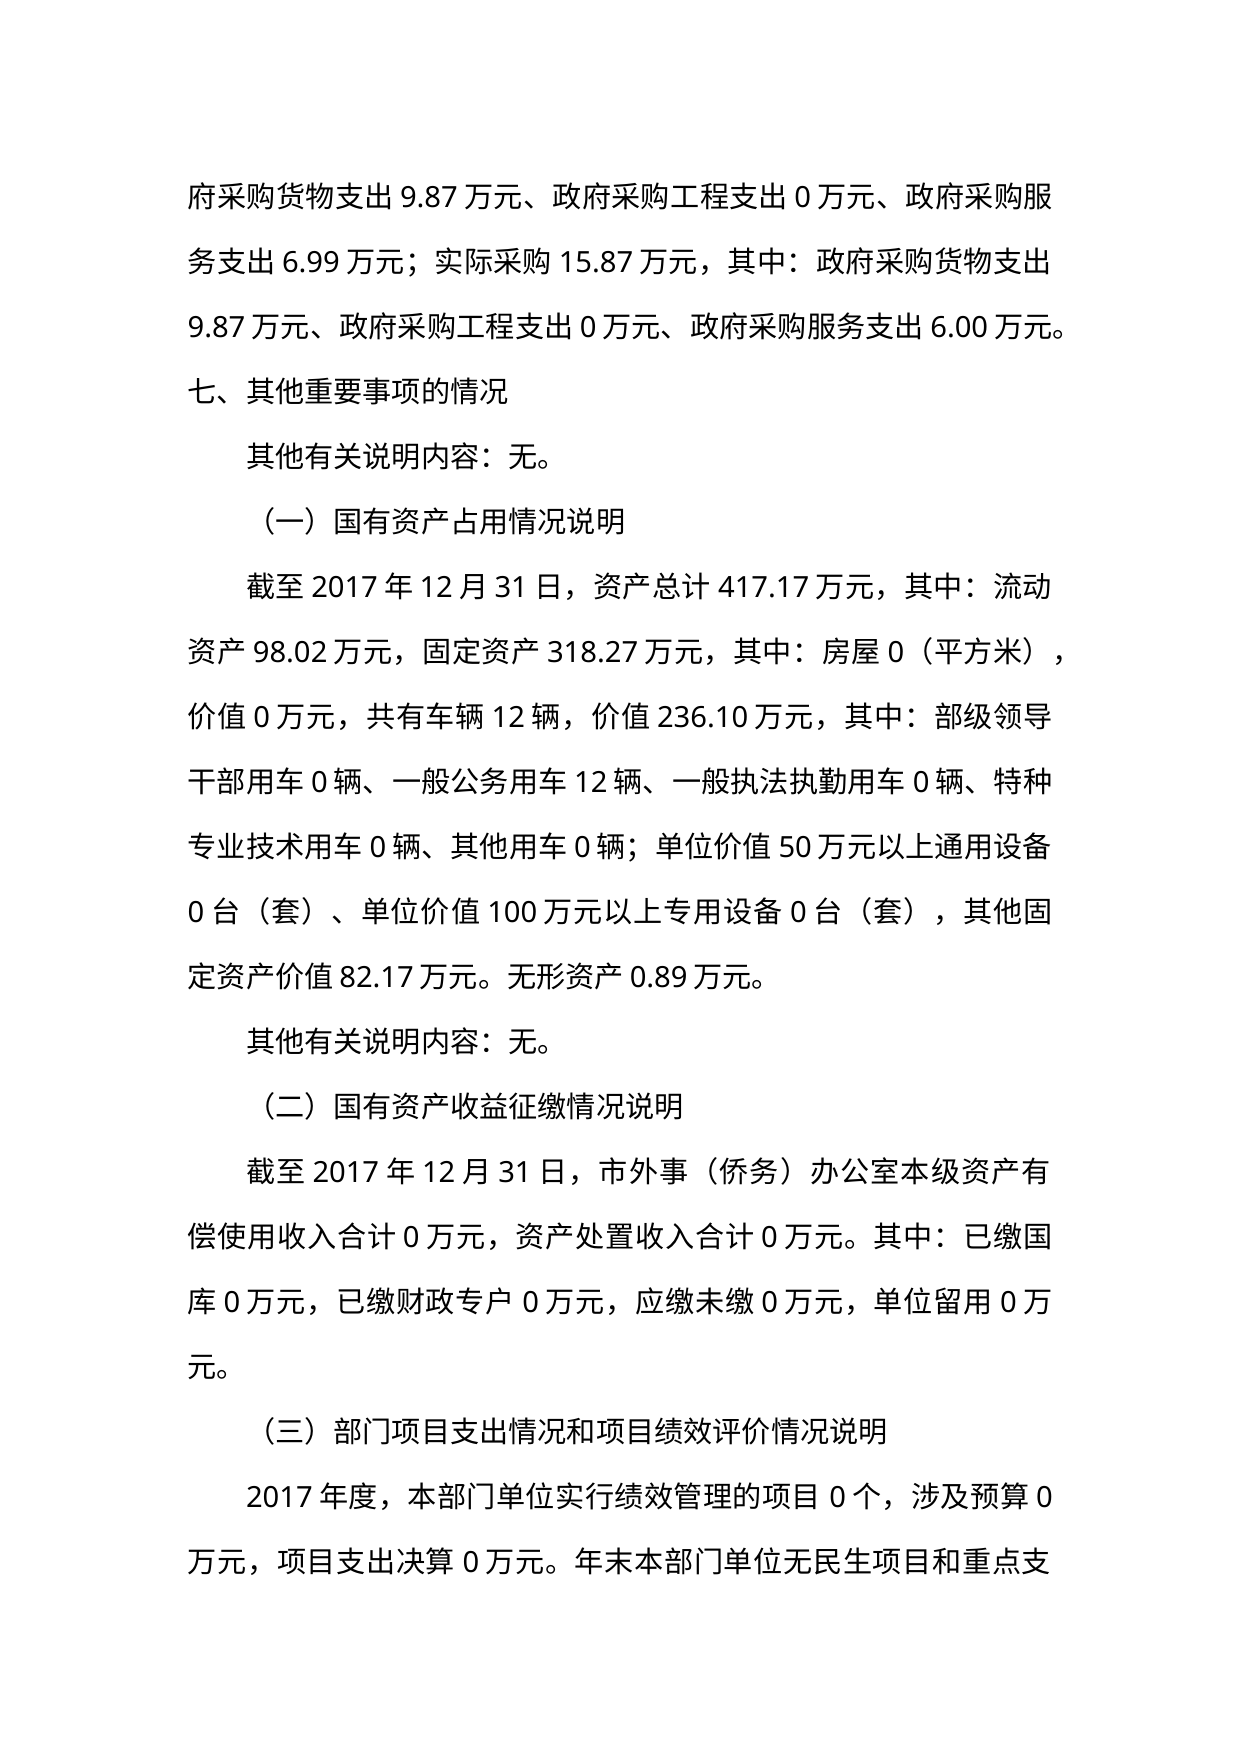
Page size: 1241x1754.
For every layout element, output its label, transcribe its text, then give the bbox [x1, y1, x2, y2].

text 其他有关说明内容：无。 [187, 1007, 1053, 1072]
text 截至2017年12月31日，资产总计417.17万元，其中：流动资产98.02万元，固定资产318.27万元，其中：房屋0（平方米），价值0万元，共有车辆12辆，价值236.10万元，其中：部级领导干部用车0辆、一般公务用车12辆、一般执法执勤用车0辆、特种专业技术用车0辆、其他用车0辆；单位价值50万元以上通用设备0台（套）、单位价值100万元以上专用设备0台（套），其他固定资产价值82.17万元。无形资产0.89万元。 [187, 552, 1053, 1007]
text （三）部门项目支出情况和项目绩效评价情况说明 [187, 1397, 1053, 1462]
text 其他有关说明内容：无。 [187, 422, 1053, 487]
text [187, 1462, 1053, 1592]
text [187, 162, 1053, 422]
text （二）国有资产收益征缴情况说明 [187, 1072, 1053, 1137]
text 截至2017年12月31日，市外事（侨务）办公室本级资产有偿使用收入合计0万元，资产处置收入合计0万元。其中：已缴国库0万元，已缴财政专户0万元，应缴未缴0万元，单位留用0万元。 [187, 1137, 1053, 1397]
text （一）国有资产占用情况说明 [187, 487, 1053, 552]
